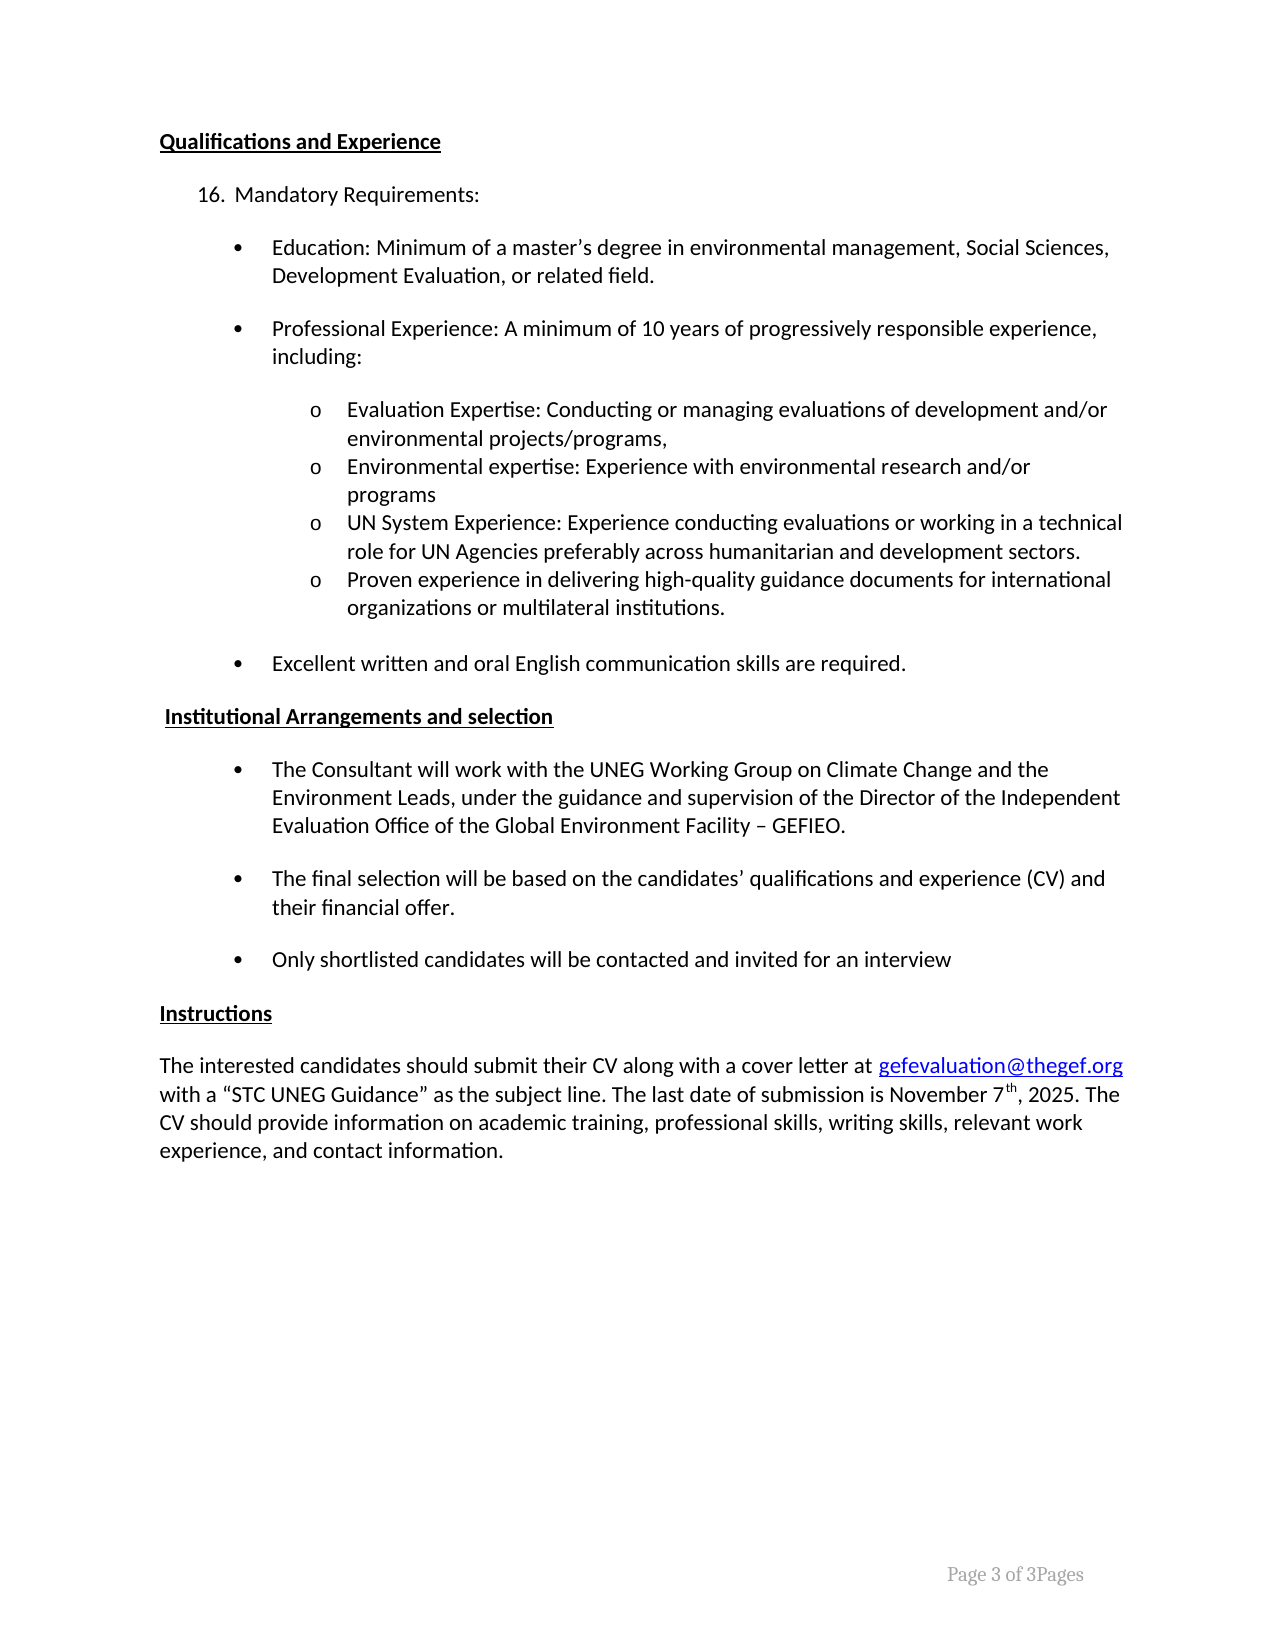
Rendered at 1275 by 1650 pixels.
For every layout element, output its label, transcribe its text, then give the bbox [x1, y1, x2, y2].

list Mandatory Requirements: [197, 180, 1125, 208]
text Instructions [159, 999, 1125, 1027]
list Evaluation Expertise: Conducting or managing evaluations of development and/or environmental projects/programs, [309, 395, 1125, 452]
list Proven experience in delivering high-quality guidance documents for international organizations or multilateral institutions. [309, 565, 1125, 621]
text The interested candidates should submit their CV along with a cover letter at gefevaluation@thegef.org with a “STC UNEG Guidance” as the subject line. The last date of submission is November 7th, 2025. The CV should provide information on academic training, professional skills, writing skills, relevant work experience, and contact information. [159, 1052, 1125, 1164]
list UN System Experience: Experience conducting evaluations or working in a technical role for UN Agencies preferably across humanitarian and development sectors. [309, 508, 1125, 565]
text Institutional Arrangements and selection [159, 702, 1125, 731]
list The Consultant will work with the UNEG Working Group on Climate Change and the Environment Leads, under the guidance and supervision of the Director of the Independent Evaluation Office of the Global Environment Facility – GEFIEO. [234, 756, 1125, 839]
list Only shortlisted candidates will be contacted and invited for an interview [234, 946, 1125, 974]
text Qualifications and Experience [159, 127, 1125, 155]
list Education: Minimum of a master’s degree in environmental management, Social Sciences, Development Evaluation, or related field. [234, 233, 1125, 289]
list The final selection will be based on the candidates’ qualifications and experience (CV) and their financial offer. [234, 864, 1125, 921]
list Environmental expertise: Experience with environmental research and/or programs [309, 452, 1125, 508]
list Professional Experience: A minimum of 10 years of progressively responsible experience, including: [234, 314, 1125, 370]
list Excellent written and oral English communication skills are required. [234, 649, 1125, 677]
